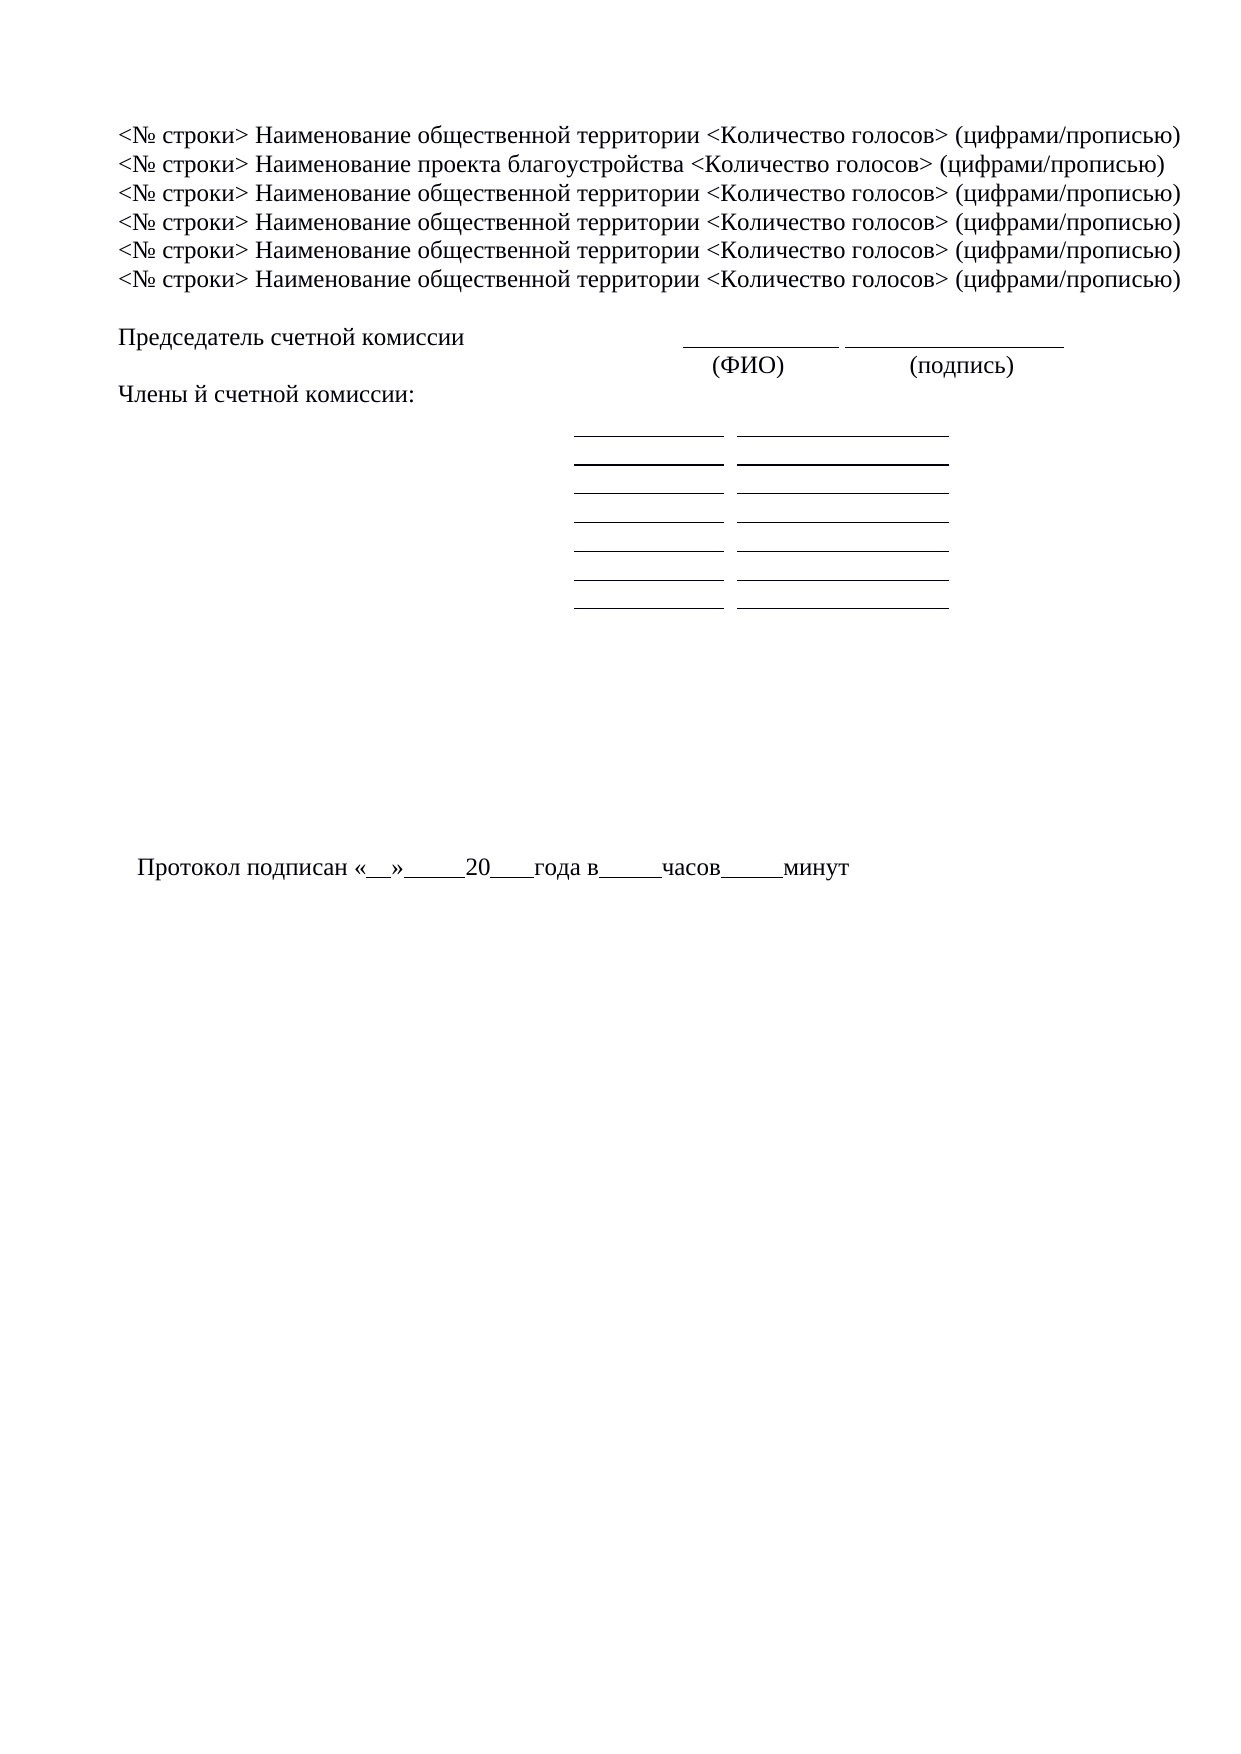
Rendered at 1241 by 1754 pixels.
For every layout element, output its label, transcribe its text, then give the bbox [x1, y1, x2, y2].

text <№ строки> Наименование общественной территории <Количество голосов> (цифрами/прописью) [118, 207, 1230, 236]
text Члены й счетной комиссии: [118, 379, 1230, 408]
text <№ строки> Наименование общественной территории <Количество голосов> (цифрами/прописью) [118, 264, 1230, 293]
text <№ строки> Наименование общественной территории <Количество голосов> (цифрами/прописью) [118, 120, 1230, 149]
text Протокол подписан « » 20 года в часов минут [137, 852, 1230, 881]
text <№ строки> Наименование проекта благоустройства <Количество голосов> (цифрами/прописью) [118, 149, 1230, 178]
text Председатель счетной комиссии [118, 322, 1230, 351]
text <№ строки> Наименование общественной территории <Количество голосов> (цифрами/прописью) [118, 236, 1230, 264]
text (ФИО) (подпись) [712, 351, 1230, 379]
text <№ строки> Наименование общественной территории <Количество голосов> (цифрами/прописью) [118, 178, 1230, 207]
